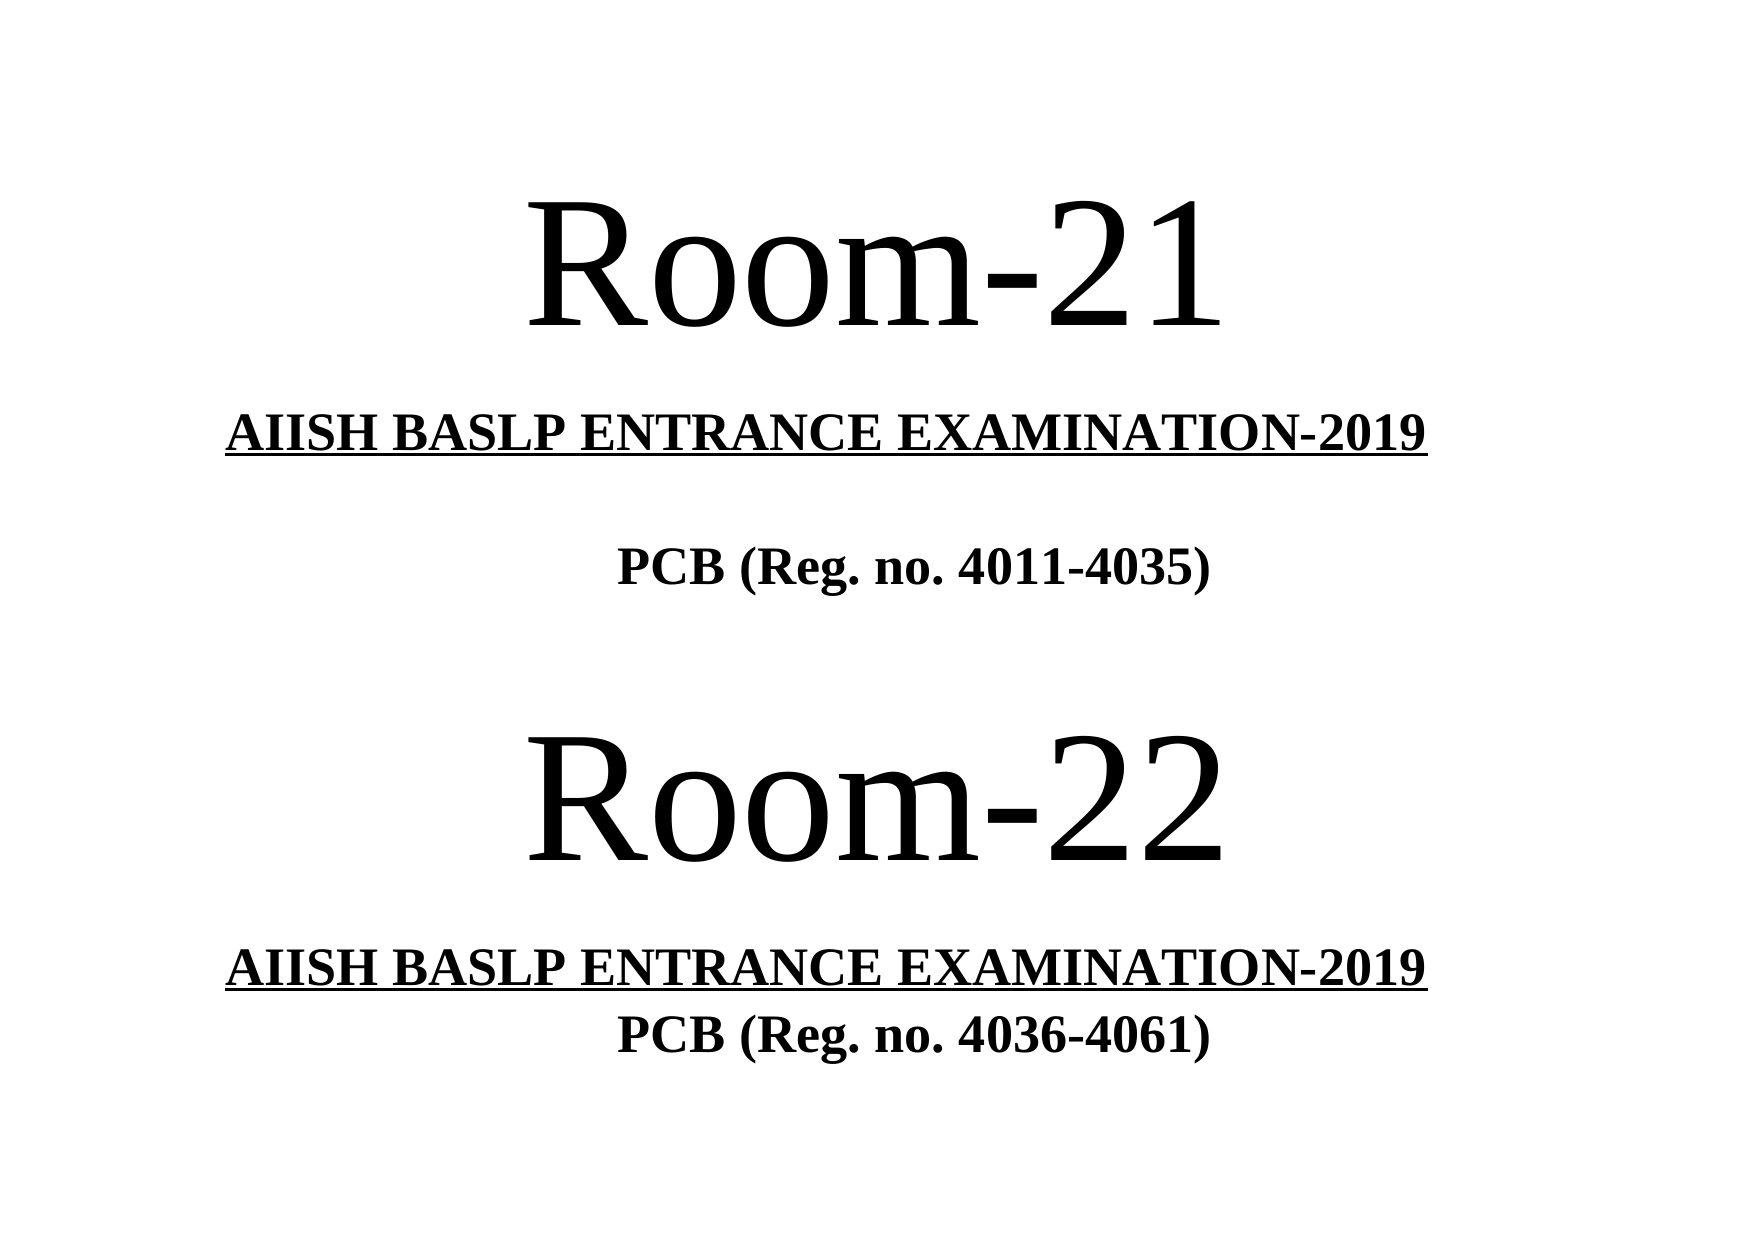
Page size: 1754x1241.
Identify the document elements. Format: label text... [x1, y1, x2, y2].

text Room-21 [150, 150, 1604, 366]
list PCB (Reg. no. 4036-4061) [225, 1002, 1604, 1064]
list AIISH BASLP ENTRANCE EXAMINATION-2019 [225, 399, 1604, 462]
list PCB (Reg. no. 4011-4035) [225, 534, 1604, 596]
list AIISH BASLP ENTRANCE EXAMINATION-2019 [225, 934, 1604, 997]
text Room-22 [150, 685, 1604, 901]
